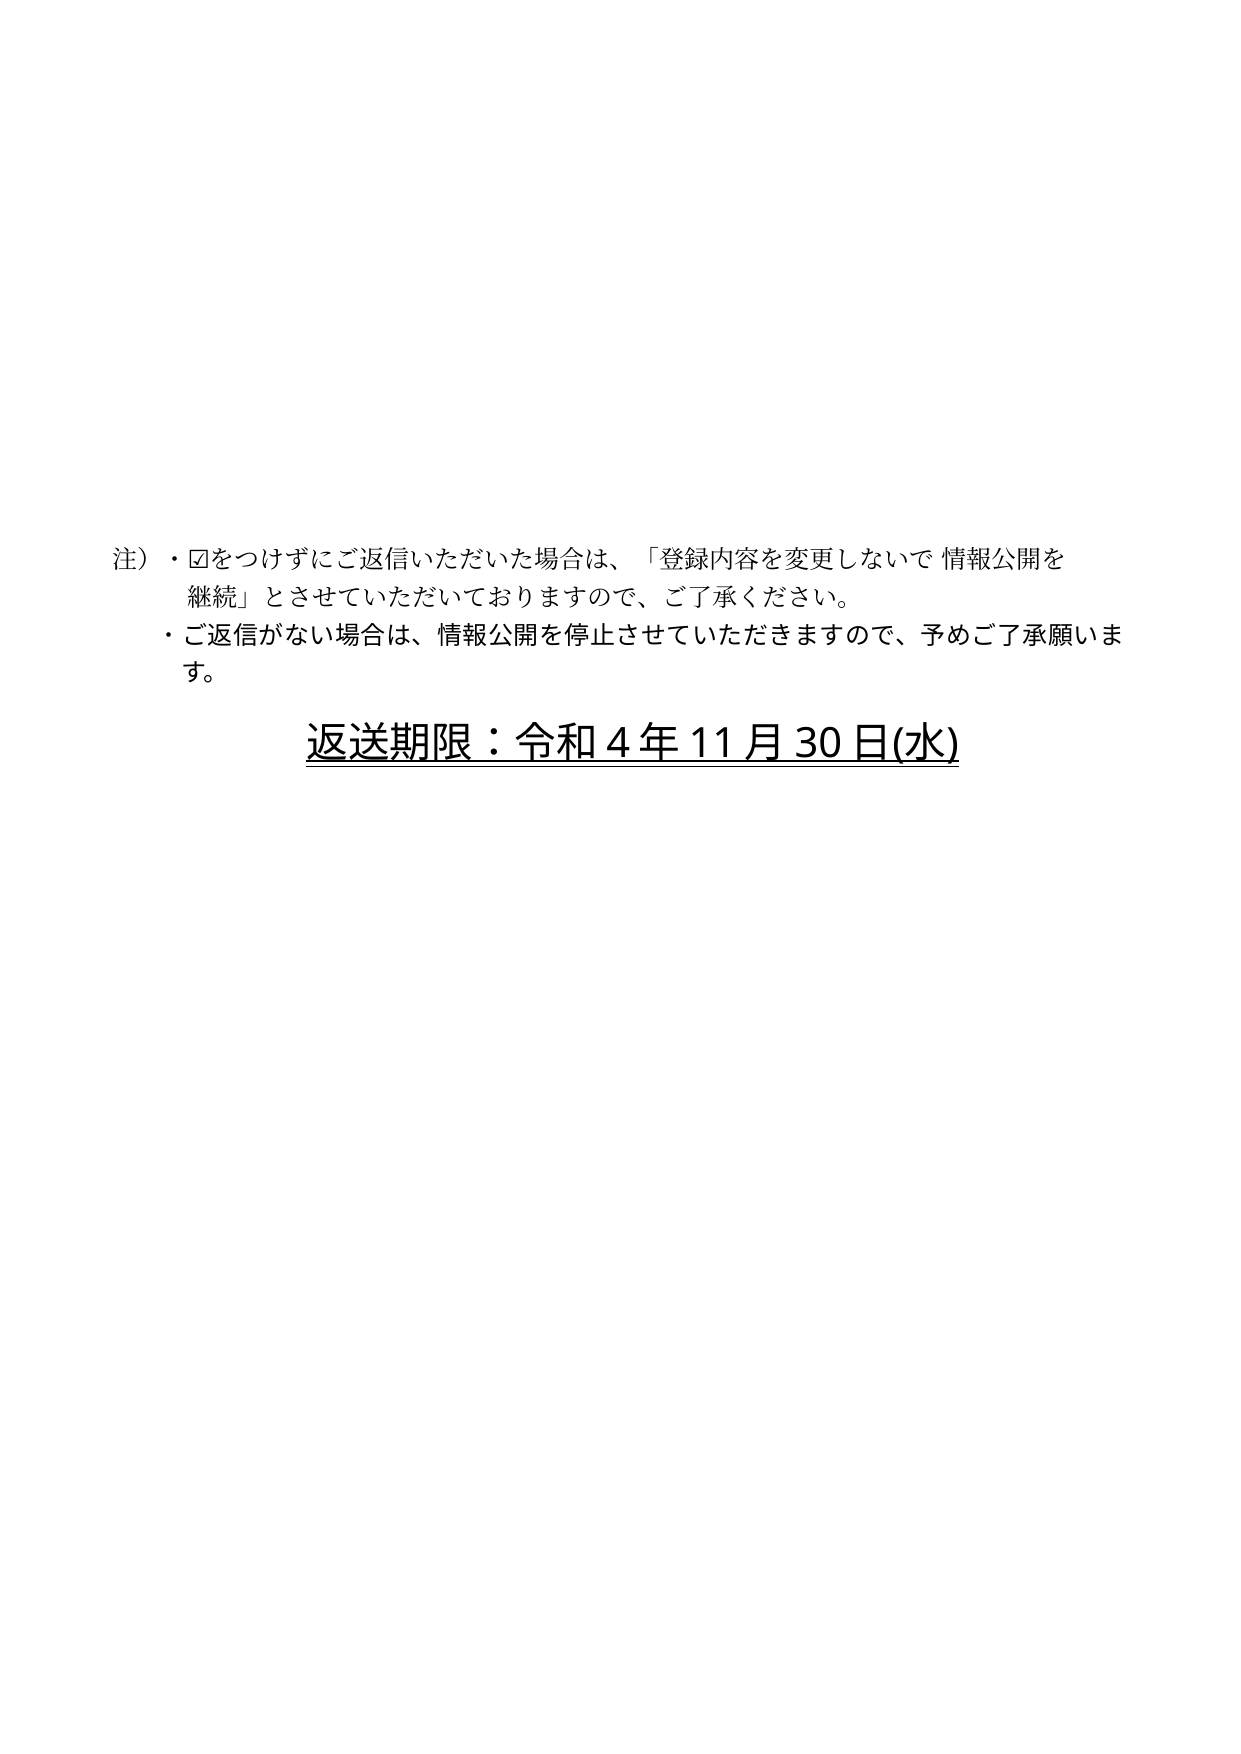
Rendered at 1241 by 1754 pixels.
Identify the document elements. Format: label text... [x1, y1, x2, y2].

text 継続」とさせていただいておりますので、ご了承ください。 [112, 577, 1128, 614]
text 注）・☑をつけずにご返信いただいた場合は、「登録内容を変更しないで 情報公開を [112, 539, 1128, 577]
text ・ご返信がない場合は、情報公開を停止させていただきますので、予めご了承願います。 [156, 614, 1128, 689]
